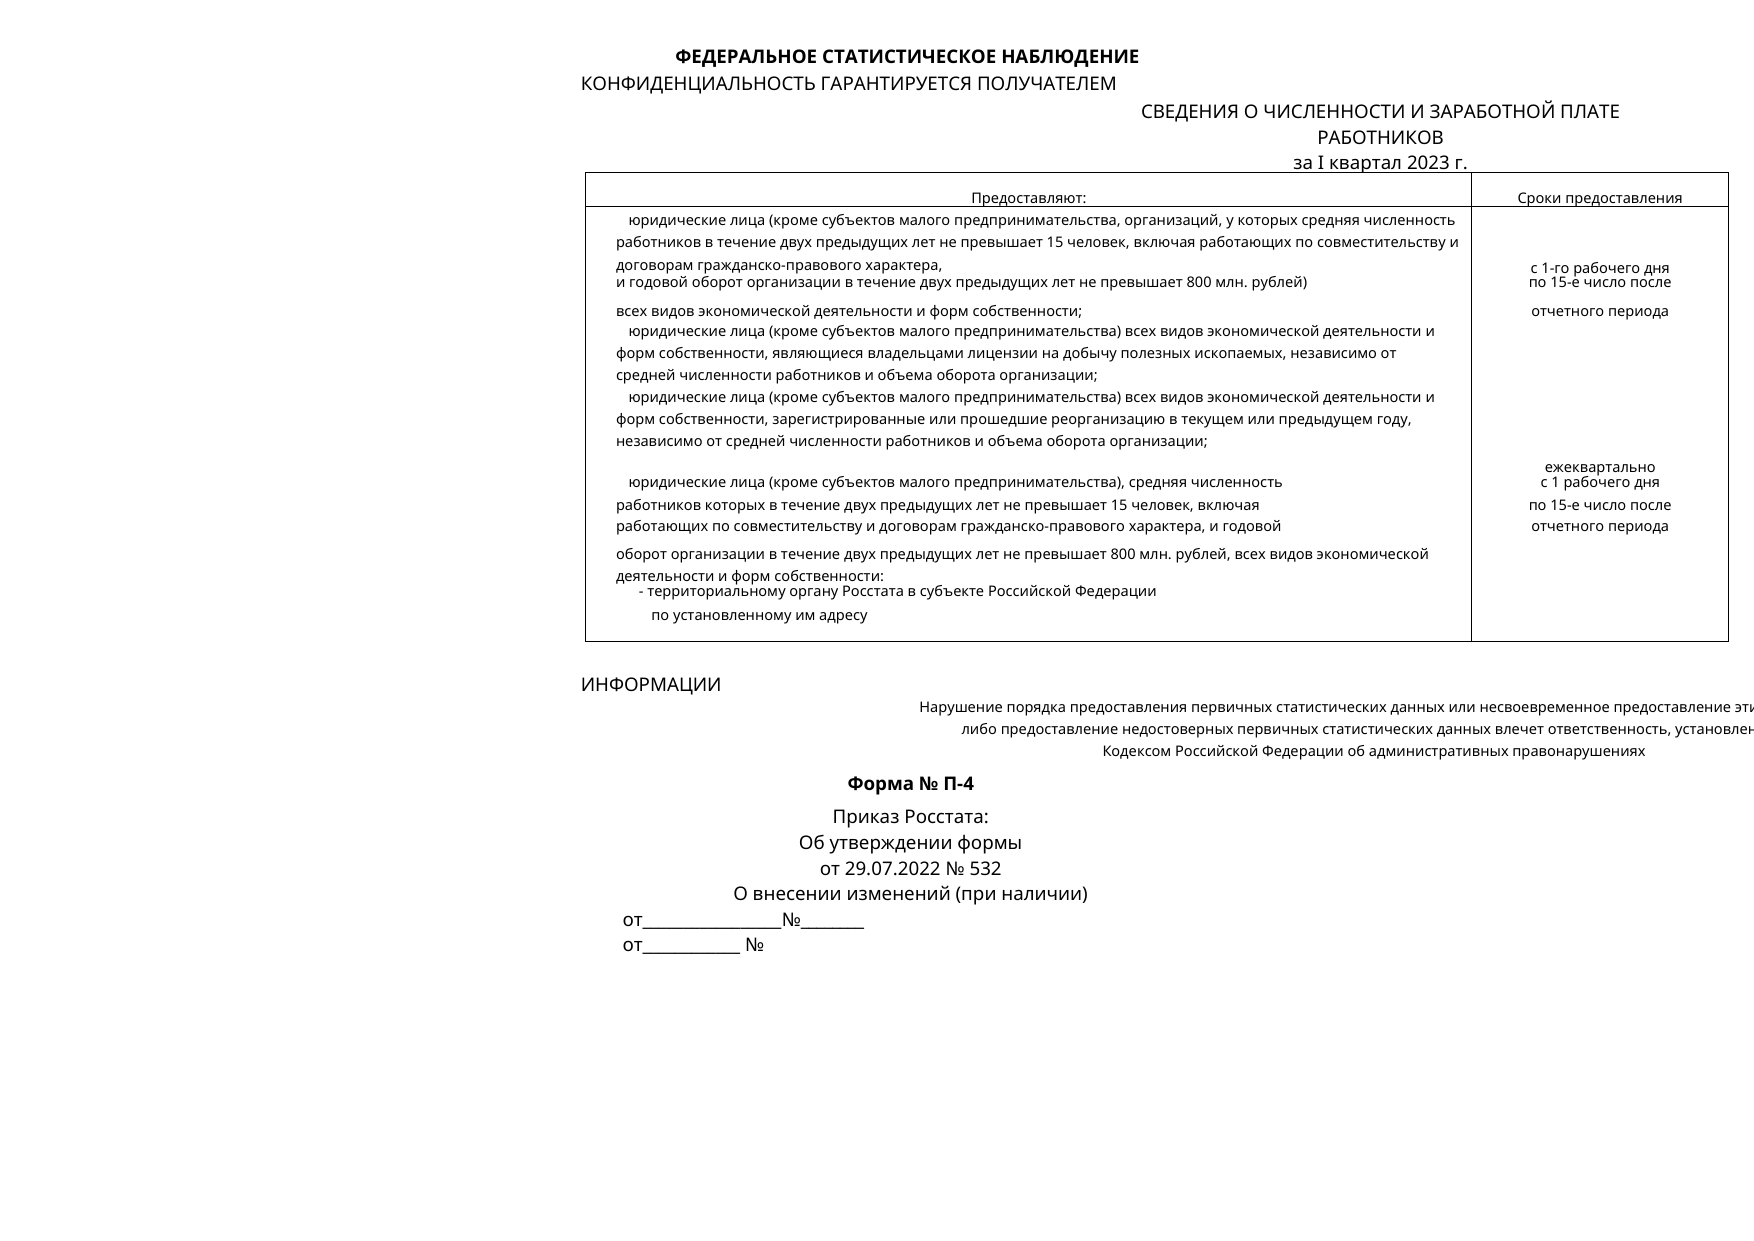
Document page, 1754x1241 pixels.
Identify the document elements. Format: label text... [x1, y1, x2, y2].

text от № [622, 906, 1234, 931]
text Приказ Росстата: [587, 803, 1234, 829]
text КОНФИДЕНЦИАЛЬНОСТЬ ГАРАНТИРУЕТСЯ ПОЛУЧАТЕЛЕМ ИНФОРМАЦИИ [581, 76, 1234, 695]
text ФЕДЕРАЛЬНОЕ СТАТИСТИЧЕСКОЕ НАБЛЮДЕНИЕ [581, 48, 1234, 67]
text Форма № П-4 [587, 776, 1234, 794]
text Об утверждении формы от 29.07.2022 № 532 О внесении изменений (при наличии) [587, 829, 1234, 906]
text от № [622, 931, 1234, 957]
